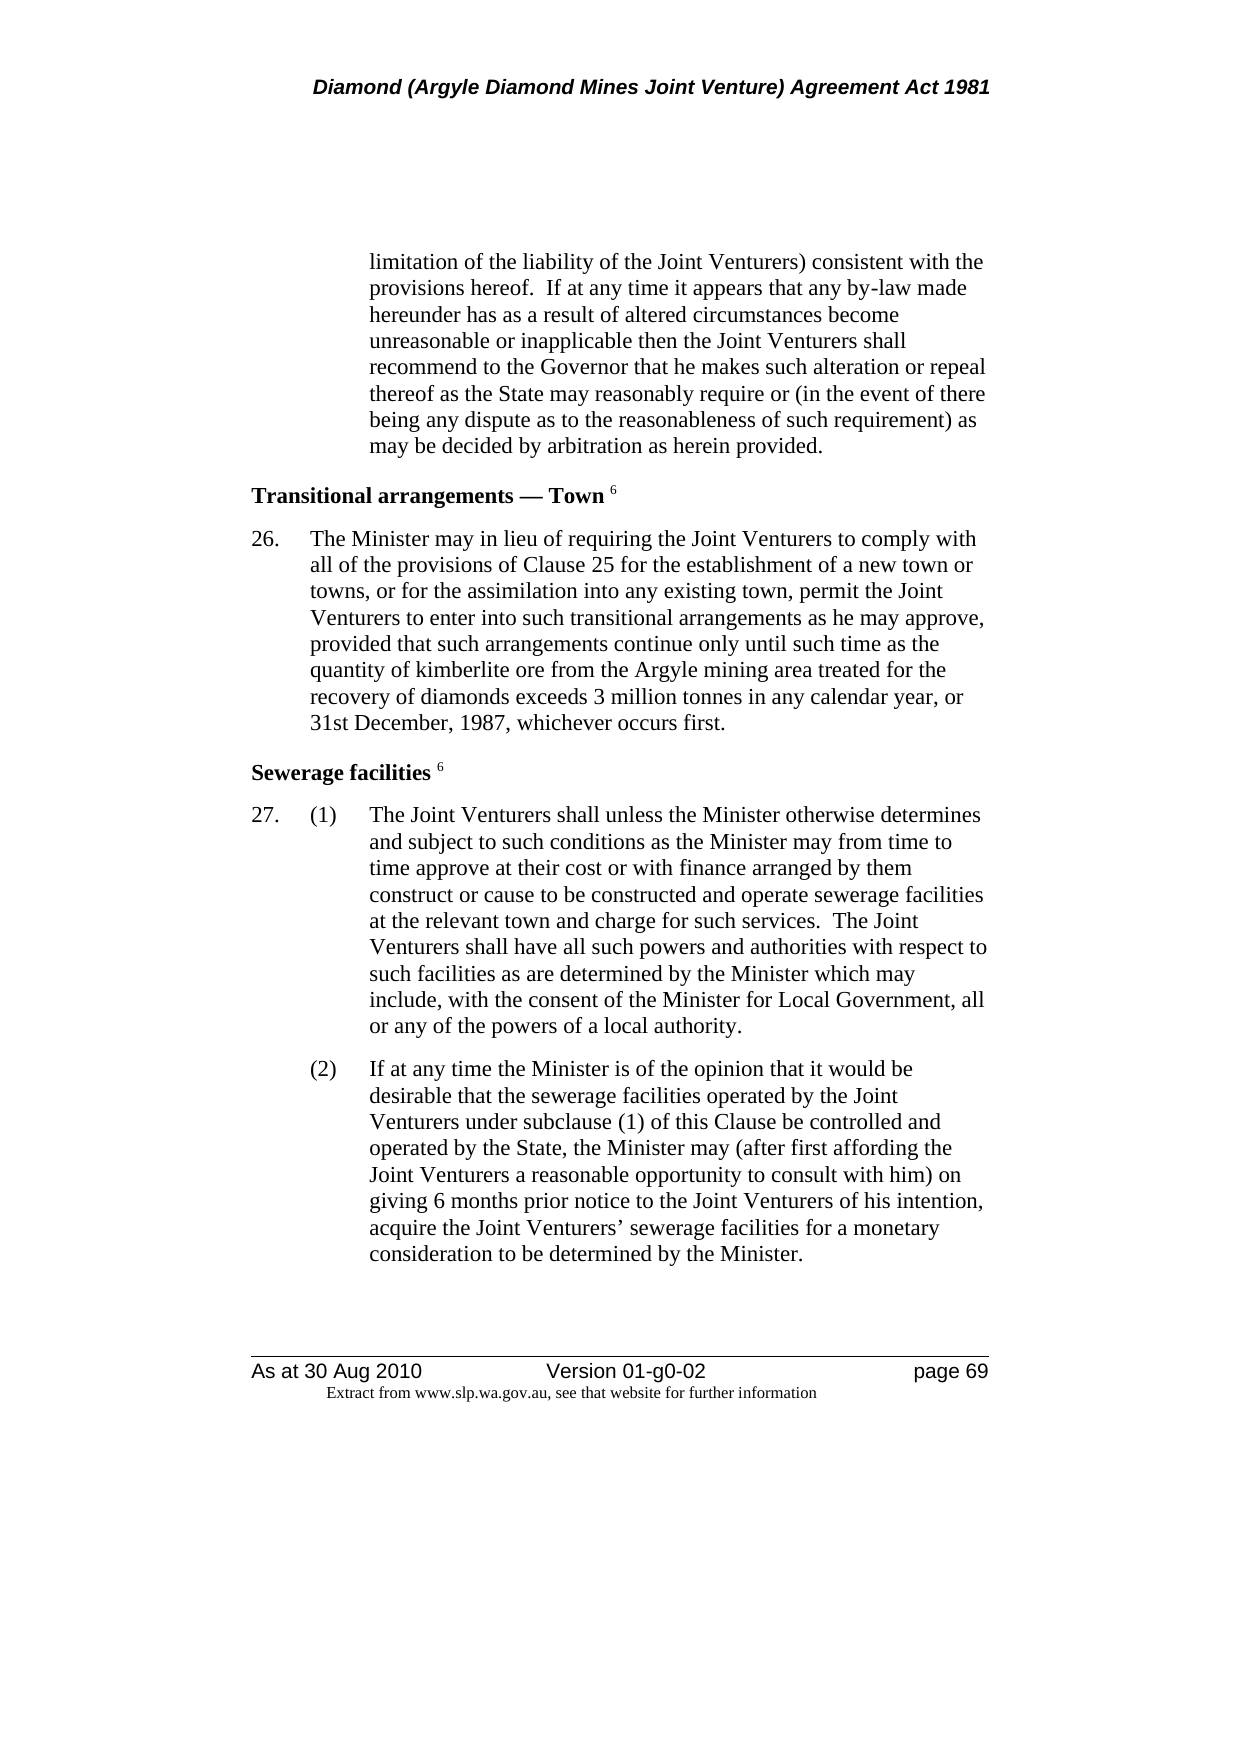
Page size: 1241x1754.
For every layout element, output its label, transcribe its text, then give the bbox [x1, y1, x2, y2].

text 26. The Minister may in lieu of requiring the Joint Venturers to comply with all of the provisions of Clause 25 for the establishment of a new town or towns, or for the assimilation into any existing town, permit the Joint Venturers to enter into such transitional arrangements as he may approve, provided that such arrangements continue only until such time as the quantity of kimberlite ore from the Argyle mining area treated for the recovery of diamonds exceeds 3 million tonnes in any calendar year, or 31st December, 1987, whichever occurs first. [251, 525, 989, 736]
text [251, 248, 989, 459]
text Sewerage facilities 6 [251, 758, 989, 785]
text (2) If at any time the Minister is of the opinion that it would be desirable that the sewerage facilities operated by the Joint Venturers under subclause (1) of this Clause be controlled and operated by the State, the Minister may (after first affording the Joint Venturers a reasonable opportunity to consult with him) on giving 6 months prior notice to the Joint Venturers of his intention, acquire the Joint Venturers’ sewerage facilities for a monetary consideration to be determined by the Minister. [251, 1055, 989, 1266]
text 27. (1) The Joint Venturers shall unless the Minister otherwise determines and subject to such conditions as the Minister may from time to time approve at their cost or with finance arranged by them construct or cause to be constructed and operate sewerage facilities at the relevant town and charge for such services. The Joint Venturers shall have all such powers and authorities with respect to such facilities as are determined by the Minister which may include, with the consent of the Minister for Local Government, all or any of the powers of a local authority. [251, 802, 989, 1039]
text Transitional arrangements — Town 6 [251, 482, 989, 508]
